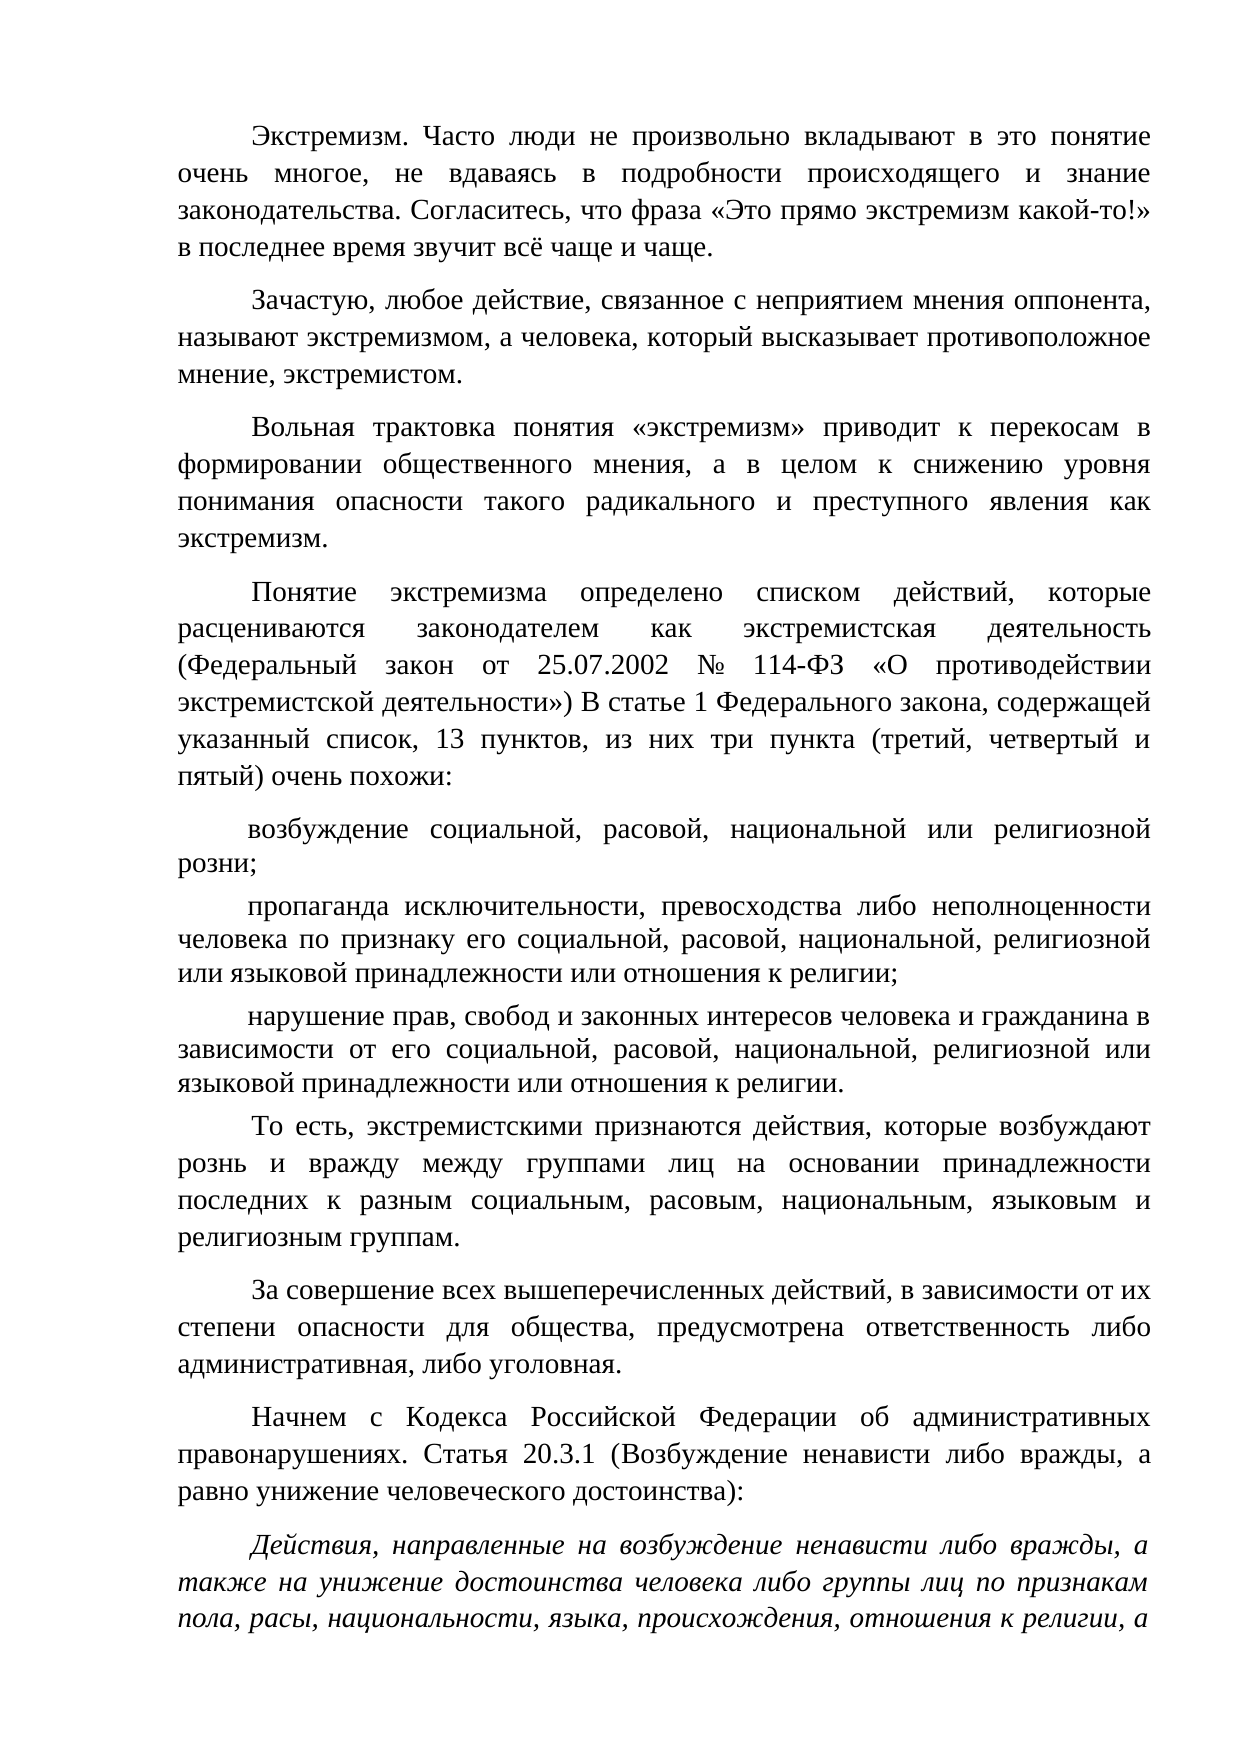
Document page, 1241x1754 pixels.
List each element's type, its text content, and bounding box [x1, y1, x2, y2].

text Экстремизм. Часто люди не произвольно вкладывают в это понятие очень многое, не вдаваясь в подробности происходящего и знание законодательства. Согласитесь, что фраза «Это прямо экстремизм какой-то!» в последнее время звучит всё чаще и чаще. [177, 118, 1152, 262]
text Зачастую, любое действие, связанное с неприятием мнения оппонента, называют экстремизмом, а человека, который высказывает противоположное мнение, экстремистом. [177, 282, 1152, 389]
text Начнем с Кодекса Российской Федерации об административных правонарушениях. Статья 20.3.1 (Возбуждение ненависти либо вражды, а равно унижение человеческого достоинства): [177, 1399, 1152, 1507]
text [177, 1527, 1152, 1634]
text возбуждение социальной, расовой, национальной или религиозной розни; [177, 812, 1152, 879]
text Понятие экстремизма определено списком действий, которые расцениваются законодателем как экстремистская деятельность (Федеральный закон от 25.07.2002 № 114-ФЗ «О противодействии экстремистской деятельности») В статье 1 Федерального закона, содержащей указанный список, 13 пунктов, из них три пункта (третий, четвертый и пятый) очень похожи: [177, 574, 1152, 792]
text То есть, экстремистскими признаются действия, которые возбуждают рознь и вражду между группами лиц на основании принадлежности последних к разным социальным, расовым, национальным, языковым и религиозным группам. [177, 1108, 1152, 1252]
text За совершение всех вышеперечисленных действий, в зависимости от их степени опасности для общества, предусмотрена ответственность либо административная, либо уголовная. [177, 1272, 1152, 1379]
text пропаганда исключительности, превосходства либо неполноценности человека по признаку его социальной, расовой, национальной, религиозной или языковой принадлежности или отношения к религии; [177, 888, 1152, 989]
text Вольная трактовка понятия «экстремизм» приводит к перекосам в формировании общественного мнения, а в целом к снижению уровня понимания опасности такого радикального и преступного явления как экстремизм. [177, 409, 1152, 554]
text нарушение прав, свобод и законных интересов человека и гражданина в зависимости от его социальной, расовой, национальной, религиозной или языковой принадлежности или отношения к религии. [177, 998, 1152, 1099]
